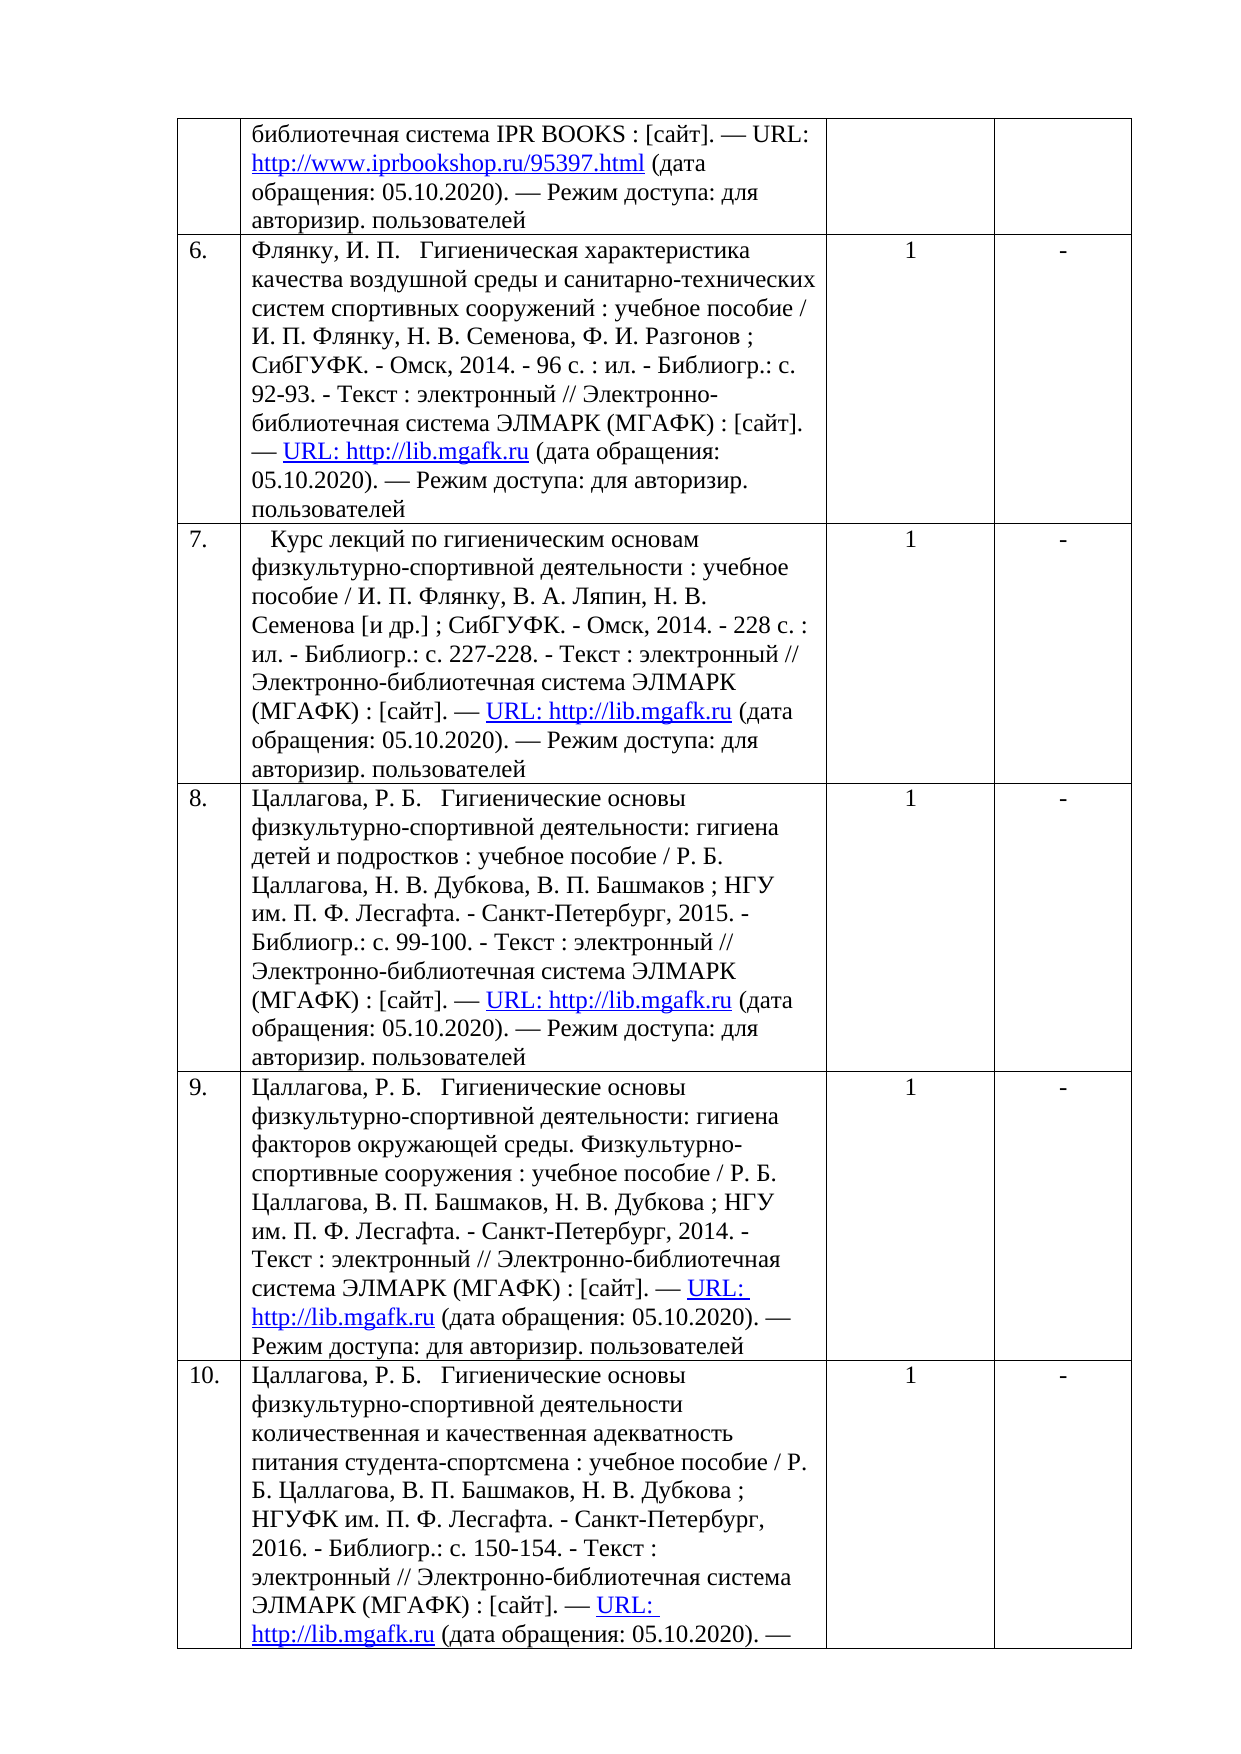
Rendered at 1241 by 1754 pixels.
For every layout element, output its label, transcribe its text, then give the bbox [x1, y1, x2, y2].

table_cell - [995, 524, 1131, 782]
table_cell - [995, 1361, 1131, 1648]
table_cell 1 [827, 119, 994, 234]
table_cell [241, 1361, 826, 1648]
table_cell 5. [178, 119, 240, 234]
table_cell 1 [827, 524, 994, 782]
table_cell 1 [827, 1072, 994, 1359]
table_cell - [995, 1072, 1131, 1359]
table_cell 1 [827, 784, 994, 1071]
table_cell 10. [178, 1361, 240, 1648]
table_cell 6. [178, 235, 240, 523]
table_cell Флянку, И. П. Гигиеническая характеристика качества воздушной среды и санитарно-технических систем спортивных сооружений : учебное пособие / И. П. Флянку, Н. В. Семенова, Ф. И. Разгонов ; СибГУФК. - Омск, 2014. - 96 с. : ил. - Библиогр.: с. 92-93. - Текст : электронный // Электронно-библиотечная система ЭЛМАРК (МГАФК) : [сайт]. — URL: http://lib.mgafk.ru (дата обращения: 05.10.2020). — Режим доступа: для авторизир. пользователей [241, 235, 826, 523]
table_cell - [995, 235, 1131, 523]
table_cell - [995, 119, 1131, 234]
table_cell Цаллагова, Р. Б. Гигиенические основы физкультурно-спортивной деятельности: гигиена факторов окружающей среды. Физкультурно-спортивные сооружения : учебное пособие / Р. Б. Цаллагова, В. П. Башмаков, Н. В. Дубкова ; НГУ им. П. Ф. Лесгафта. - Санкт-Петербург, 2014. - Текст : электронный // Электронно-библиотечная система ЭЛМАРК (МГАФК) : [сайт]. — URL: http://lib.mgafk.ru (дата обращения: 05.10.2020). — Режим доступа: для авторизир. пользователей [241, 1072, 826, 1359]
table_cell 1 [827, 235, 994, 523]
table_cell 7. [178, 524, 240, 782]
table_cell 9. [178, 1072, 240, 1359]
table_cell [241, 119, 826, 234]
table_cell Цаллагова, Р. Б. Гигиенические основы физкультурно-спортивной деятельности: гигиена детей и подростков : учебное пособие / Р. Б. Цаллагова, Н. В. Дубкова, В. П. Башмаков ; НГУ им. П. Ф. Лесгафта. - Санкт-Петербург, 2015. - Библиогр.: с. 99-100. - Текст : электронный // Электронно-библиотечная система ЭЛМАРК (МГАФК) : [сайт]. — URL: http://lib.mgafk.ru (дата обращения: 05.10.2020). — Режим доступа: для авторизир. пользователей [241, 784, 826, 1071]
table_cell Курс лекций по гигиеническим основам физкультурно-спортивной деятельности : учебное пособие / И. П. Флянку, В. А. Ляпин, Н. В. Семенова [и др.] ; СибГУФК. - Омск, 2014. - 228 с. : ил. - Библиогр.: с. 227-228. - Текст : электронный // Электронно-библиотечная система ЭЛМАРК (МГАФК) : [сайт]. — URL: http://lib.mgafk.ru (дата обращения: 05.10.2020). — Режим доступа: для авторизир. пользователей [241, 524, 826, 782]
table_cell 1 [827, 1361, 994, 1648]
table_cell 8. [178, 784, 240, 1071]
table_cell - [995, 784, 1131, 1071]
